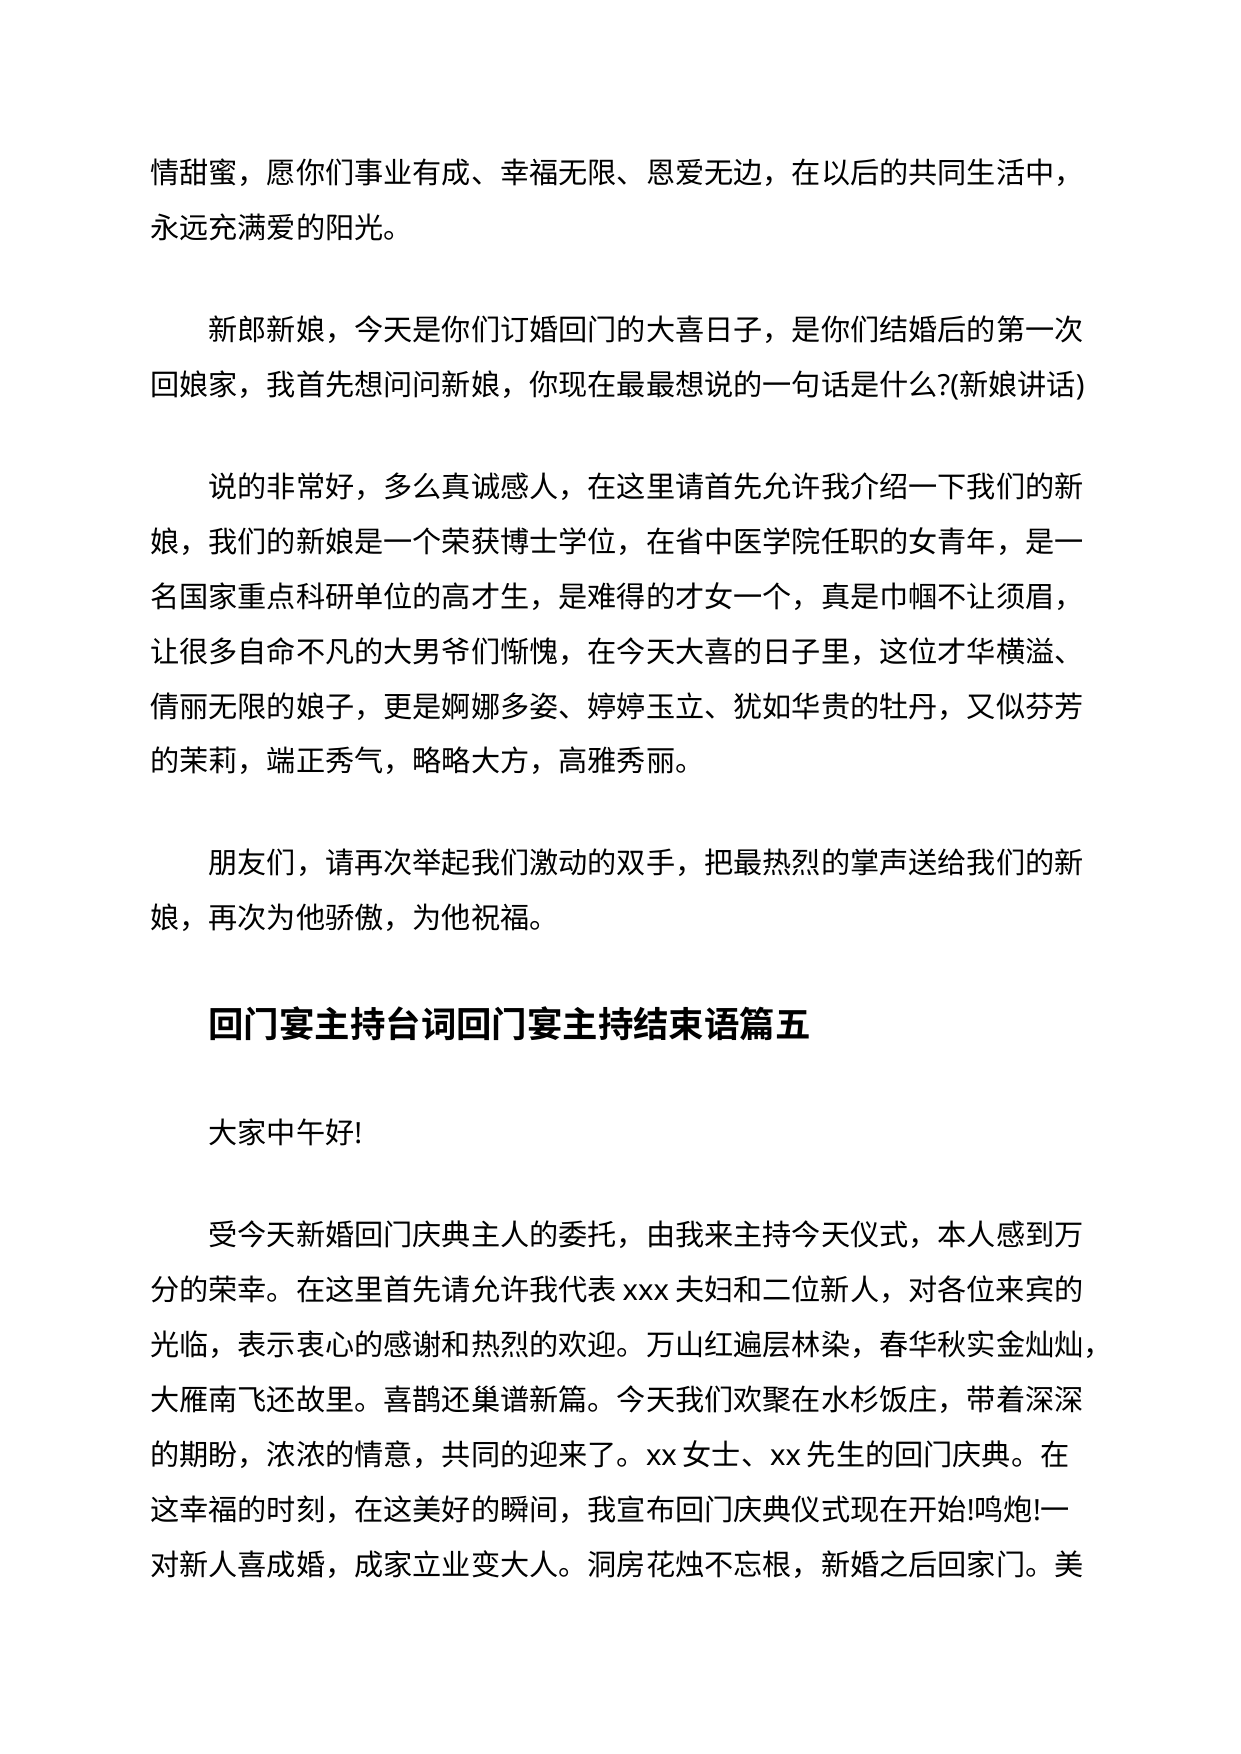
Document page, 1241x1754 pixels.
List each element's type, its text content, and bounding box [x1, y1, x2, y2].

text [150, 1212, 1090, 1584]
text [150, 150, 1090, 247]
text 新郎新娘，今天是你们订婚回门的大喜日子，是你们结婚后的第一次回娘家，我首先想问问新娘，你现在最最想说的一句话是什么?(新娘讲话) [150, 307, 1090, 404]
text 回门宴主持台词回门宴主持结束语篇五 [150, 996, 1090, 1048]
text 说的非常好，多么真诚感人，在这里请首先允许我介绍一下我们的新娘，我们的新娘是一个荣获博士学位，在省中医学院任职的女青年，是一名国家重点科研单位的高才生，是难得的才女一个，真是巾帼不让须眉，让很多自命不凡的大男爷们惭愧，在今天大喜的日子里，这位才华横溢、倩丽无限的娘子，更是婀娜多姿、婷婷玉立、犹如华贵的牡丹，又似芬芳的茉莉，端正秀气，略略大方，高雅秀丽。 [150, 463, 1090, 780]
text 大家中午好! [150, 1110, 1090, 1152]
text 朋友们，请再次举起我们激动的双手，把最热烈的掌声送给我们的新娘，再次为他骄傲，为他祝福。 [150, 840, 1090, 937]
